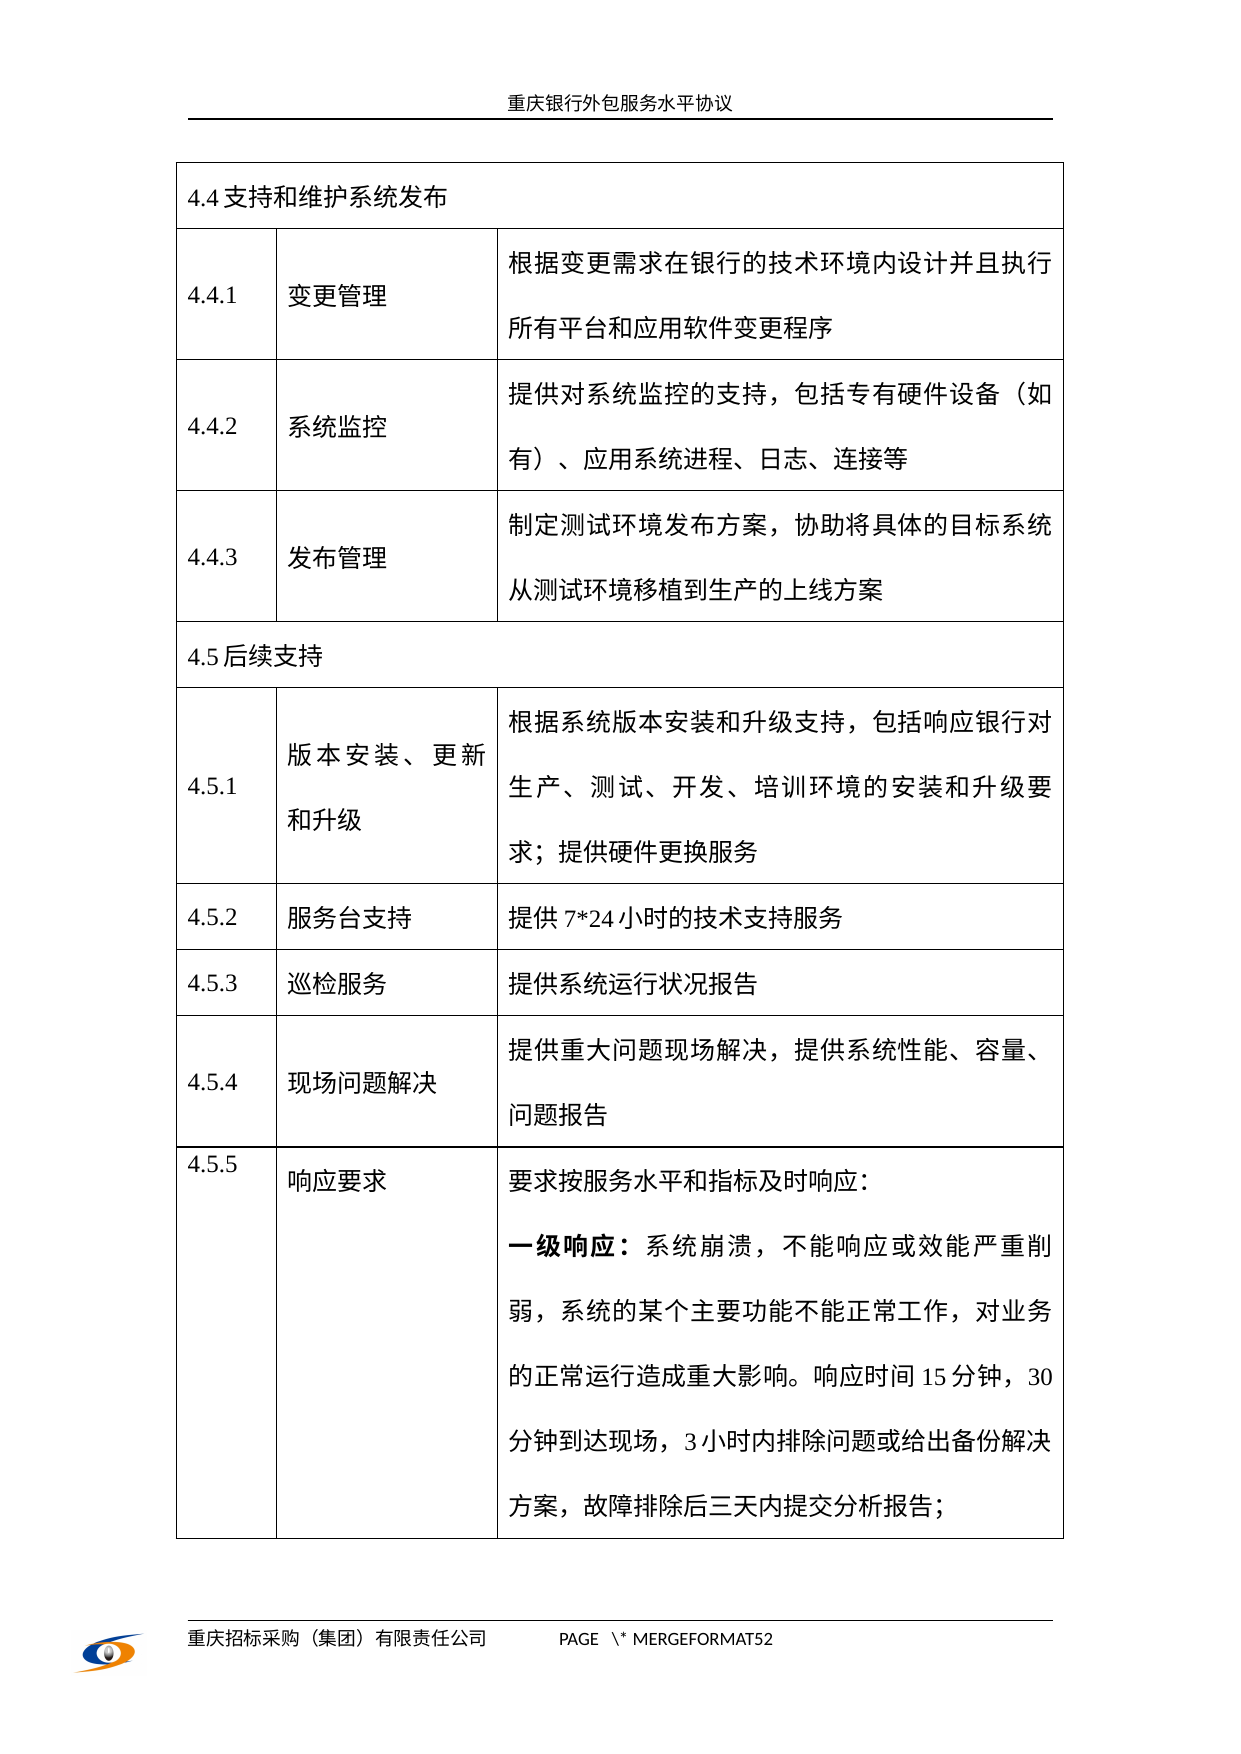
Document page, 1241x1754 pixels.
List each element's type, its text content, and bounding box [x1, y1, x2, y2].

table_cell 根据系统版本安装和升级支持，包括响应银行对生产、测试、开发、培训环境的安装和升级要求；提供硬件更换服务 [498, 688, 1063, 883]
table_cell 4.5.2 [177, 884, 276, 949]
table_cell 现场问题解决 [277, 1016, 497, 1146]
table_cell 提供重大问题现场解决，提供系统性能、容量、问题报告 [498, 1016, 1063, 1146]
table_cell 巡检服务 [277, 950, 497, 1015]
table_cell 提供7*24小时的技术支持服务 [498, 884, 1063, 949]
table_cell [498, 1148, 1063, 1537]
table_cell 4.4.2 [177, 360, 276, 490]
table_cell 4.5后续支持 [177, 622, 1063, 687]
table_cell 服务台支持 [277, 884, 497, 949]
table_cell 响应要求 [277, 1148, 497, 1537]
table_cell 提供系统运行状况报告 [498, 950, 1063, 1015]
table_cell 系统监控 [277, 360, 497, 490]
table_cell 4.4.3 [177, 491, 276, 621]
table_cell 版本安装、更新和升级 [277, 688, 497, 883]
table_cell 4.4.1 [177, 229, 276, 359]
picture [71, 1630, 148, 1676]
table_cell 变更管理 [277, 229, 497, 359]
table_cell 4.5.4 [177, 1016, 276, 1146]
table_cell 4.5.1 [177, 688, 276, 883]
table_cell 根据变更需求在银行的技术环境内设计并且执行所有平台和应用软件变更程序 [498, 229, 1063, 359]
table_cell 发布管理 [277, 491, 497, 621]
table_cell 制定测试环境发布方案，协助将具体的目标系统从测试环境移植到生产的上线方案 [498, 491, 1063, 621]
table_cell 4.4支持和维护系统发布 [177, 163, 1063, 228]
table_cell 提供对系统监控的支持，包括专有硬件设备（如有）、应用系统进程、日志、连接等 [498, 360, 1063, 490]
table_cell 4.5.5 [177, 1148, 276, 1537]
table_cell 4.5.3 [177, 950, 276, 1015]
